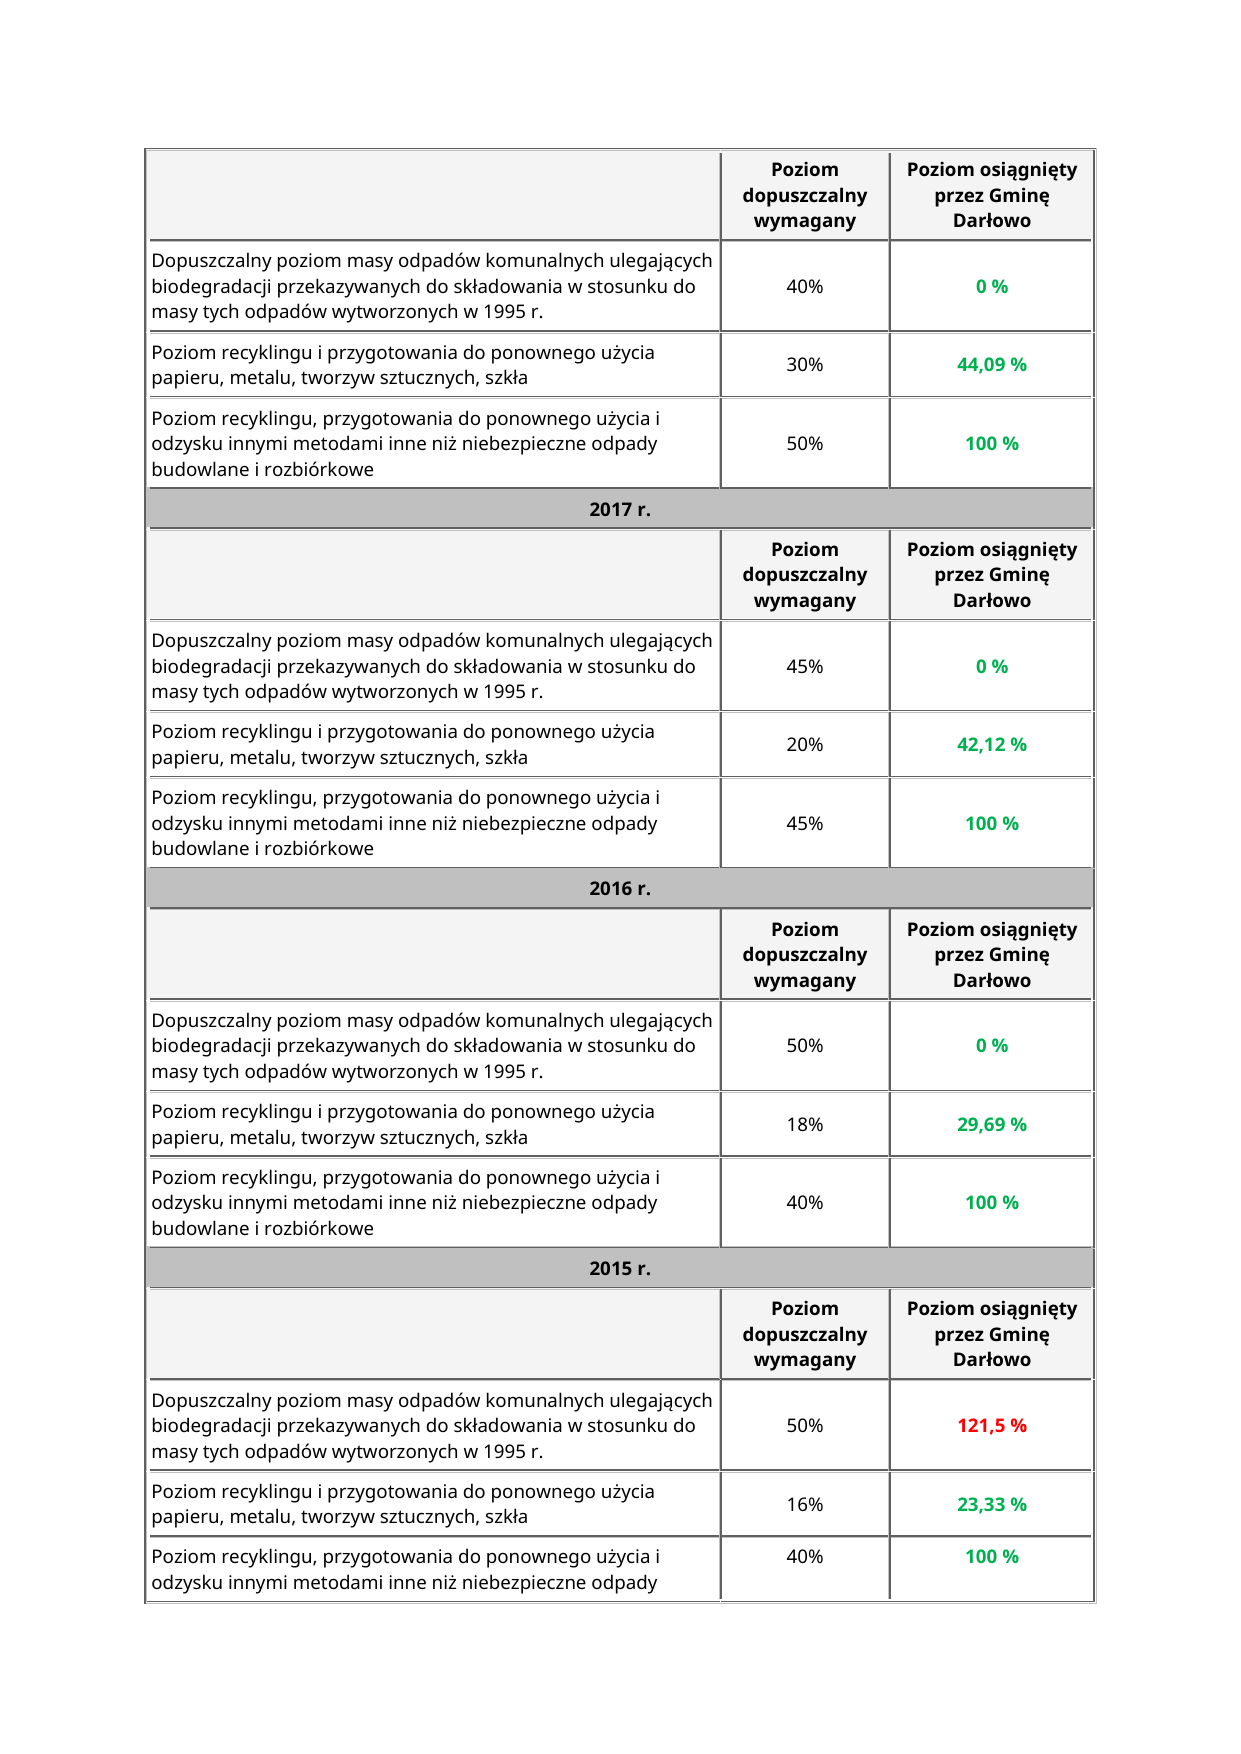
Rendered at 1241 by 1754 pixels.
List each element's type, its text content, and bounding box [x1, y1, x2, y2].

table_cell Poziom osiągnięty przez Gminę Darłowo [889, 151, 1093, 239]
table_cell Poziom dopuszczalny wymagany [722, 910, 888, 998]
table_cell 45% [722, 622, 888, 710]
table_cell 100 % [889, 396, 1095, 487]
table_cell 100 % [889, 1535, 1093, 1601]
table_cell Poziom recyklingu, przygotowania do ponownego użycia i odzysku innymi metodami inne niż niebezpieczne odpady budowlane i rozbiórkowe [146, 776, 720, 867]
table_cell [147, 907, 719, 998]
table_cell 18% [722, 1093, 888, 1155]
table_cell 20% [722, 713, 888, 776]
table_cell 0 % [891, 619, 1094, 710]
table_cell Dopuszczalny poziom masy odpadów komunalnych ulegających biodegradacji przekazywanych do składowania w stosunku do masy tych odpadów wytworzonych w 1995 r. [147, 239, 719, 330]
table_cell Poziom dopuszczalny wymagany [720, 151, 889, 239]
table_cell Poziom recyklingu, przygotowania do ponownego użycia i odzysku innymi metodami inne niż niebezpieczne odpady budowlane i rozbiórkowe [147, 1155, 719, 1246]
table_cell 50% [722, 1381, 888, 1469]
table_cell 0 % [891, 998, 1094, 1089]
table_cell 2016 r. [146, 867, 1095, 907]
table_cell 40% [720, 1538, 889, 1601]
table_cell Poziom recyklingu i przygotowania do ponownego użycia papieru, metalu, tworzyw sztucznych, szkła [147, 1469, 719, 1535]
table_cell 100 % [889, 776, 1095, 867]
table_cell 29,69 % [891, 1090, 1094, 1155]
table_cell Poziom osiągnięty przez Gminę Darłowo [891, 907, 1093, 998]
table_cell Dopuszczalny poziom masy odpadów komunalnych ulegających biodegradacji przekazywanych do składowania w stosunku do masy tych odpadów wytworzonych w 1995 r. [146, 1378, 719, 1469]
table_cell Poziom dopuszczalny wymagany [722, 1290, 888, 1378]
table_cell 40% [722, 1159, 888, 1246]
table_cell 40% [722, 242, 888, 330]
table_cell Poziom osiągnięty przez Gminę Darłowo [891, 527, 1094, 618]
table_cell Poziom recyklingu, przygotowania do ponownego użycia i odzysku innymi metodami inne niż niebezpieczne odpady budowlane i rozbiórkowe [146, 396, 720, 487]
table_cell 2015 r. [147, 1246, 1094, 1287]
table_cell 45% [722, 779, 888, 867]
table_cell 30% [722, 334, 888, 396]
table_cell 2017 r. [147, 487, 1093, 527]
table_cell Dopuszczalny poziom masy odpadów komunalnych ulegających biodegradacji przekazywanych do składowania w stosunku do masy tych odpadów wytworzonych w 1995 r. [147, 619, 719, 710]
table_cell 50% [722, 1002, 888, 1089]
table_cell Dopuszczalny poziom masy odpadów komunalnych ulegających biodegradacji przekazywanych do składowania w stosunku do masy tych odpadów wytworzonych w 1995 r. [147, 998, 719, 1089]
table_cell [147, 151, 720, 239]
table_cell Poziom dopuszczalny wymagany [722, 531, 888, 618]
table_cell Poziom recyklingu i przygotowania do ponownego użycia papieru, metalu, tworzyw sztucznych, szkła [147, 330, 719, 396]
table_cell 16% [722, 1473, 888, 1535]
table_cell 42,12 % [889, 710, 1095, 776]
table_cell Poziom recyklingu i przygotowania do ponownego użycia papieru, metalu, tworzyw sztucznych, szkła [146, 710, 720, 776]
table_cell 44,09 % [891, 330, 1094, 396]
table_cell 100 % [891, 1155, 1094, 1246]
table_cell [147, 1535, 720, 1601]
table_cell Poziom osiągnięty przez Gminę Darłowo [889, 1287, 1095, 1378]
table_cell [147, 527, 719, 618]
table_cell Poziom recyklingu i przygotowania do ponownego użycia papieru, metalu, tworzyw sztucznych, szkła [147, 1090, 719, 1155]
table_cell 50% [722, 399, 888, 487]
table_cell 121,5 % [891, 1378, 1095, 1469]
table_cell 0 % [891, 239, 1093, 330]
table_cell [146, 1287, 720, 1378]
table_cell 23,33 % [891, 1469, 1094, 1535]
